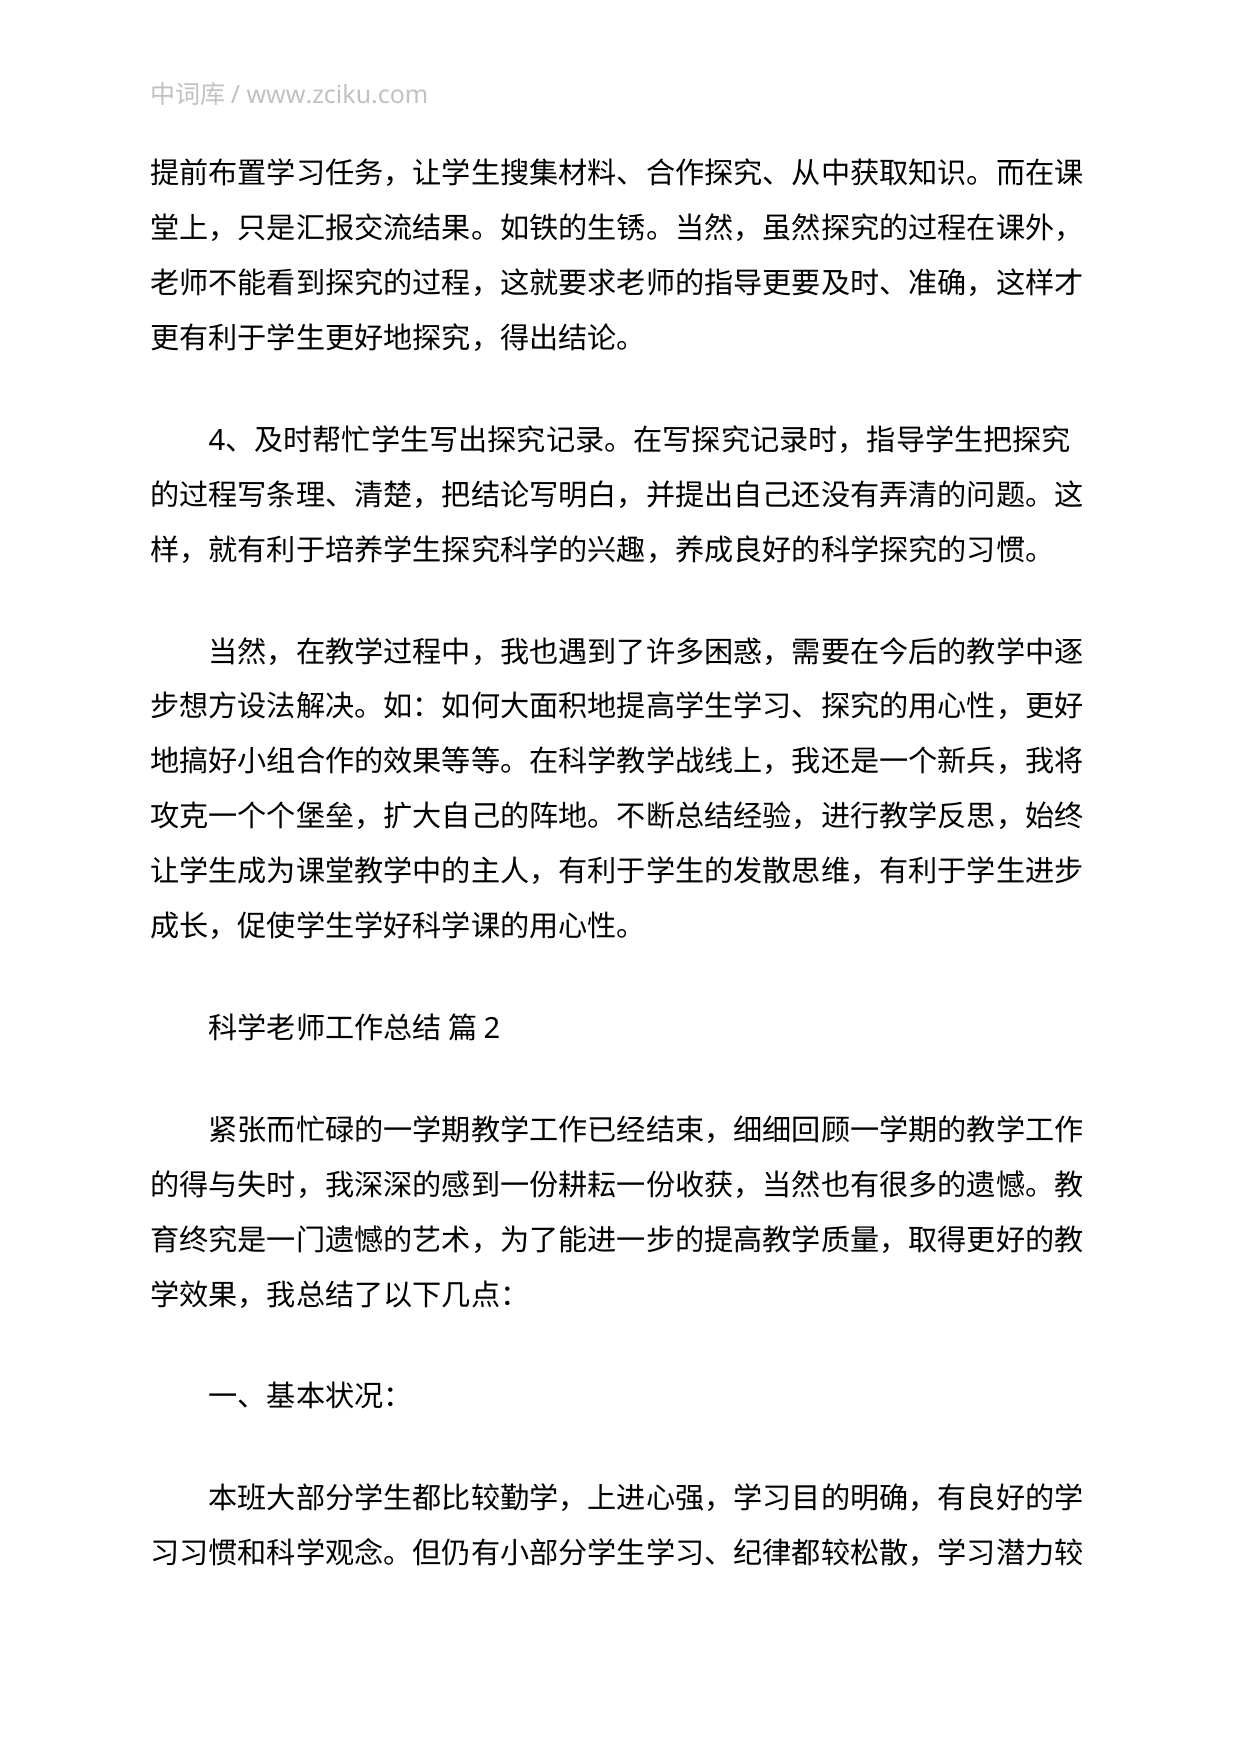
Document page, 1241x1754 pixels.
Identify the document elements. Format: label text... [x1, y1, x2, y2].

text 紧张而忙碌的一学期教学工作已经结束，细细回顾一学期的教学工作的得与失时，我深深的感到一份耕耘一份收获，当然也有很多的遗憾。教育终究是一门遗憾的艺术，为了能进一步的提高教学质量，取得更好的教学效果，我总结了以下几点： [150, 1106, 1090, 1313]
text 一、基本状况： [150, 1373, 1090, 1415]
text 科学老师工作总结 篇2 [150, 1004, 1090, 1047]
text 当然，在教学过程中，我也遇到了许多困惑，需要在今后的教学中逐步想方设法解决。如：如何大面积地提高学生学习、探究的用心性，更好地搞好小组合作的效果等等。在科学教学战线上，我还是一个新兵，我将攻克一个个堡垒，扩大自己的阵地。不断总结经验，进行教学反思，始终让学生成为课堂教学中的主人，有利于学生的发散思维，有利于学生进步成长，促使学生学好科学课的用心性。 [150, 628, 1090, 945]
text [150, 150, 1090, 357]
text 4、及时帮忙学生写出探究记录。在写探究记录时，指导学生把探究的过程写条理、清楚，把结论写明白，并提出自己还没有弄清的问题。这样，就有利于培养学生探究科学的兴趣，养成良好的科学探究的习惯。 [150, 416, 1090, 569]
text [150, 1474, 1090, 1572]
